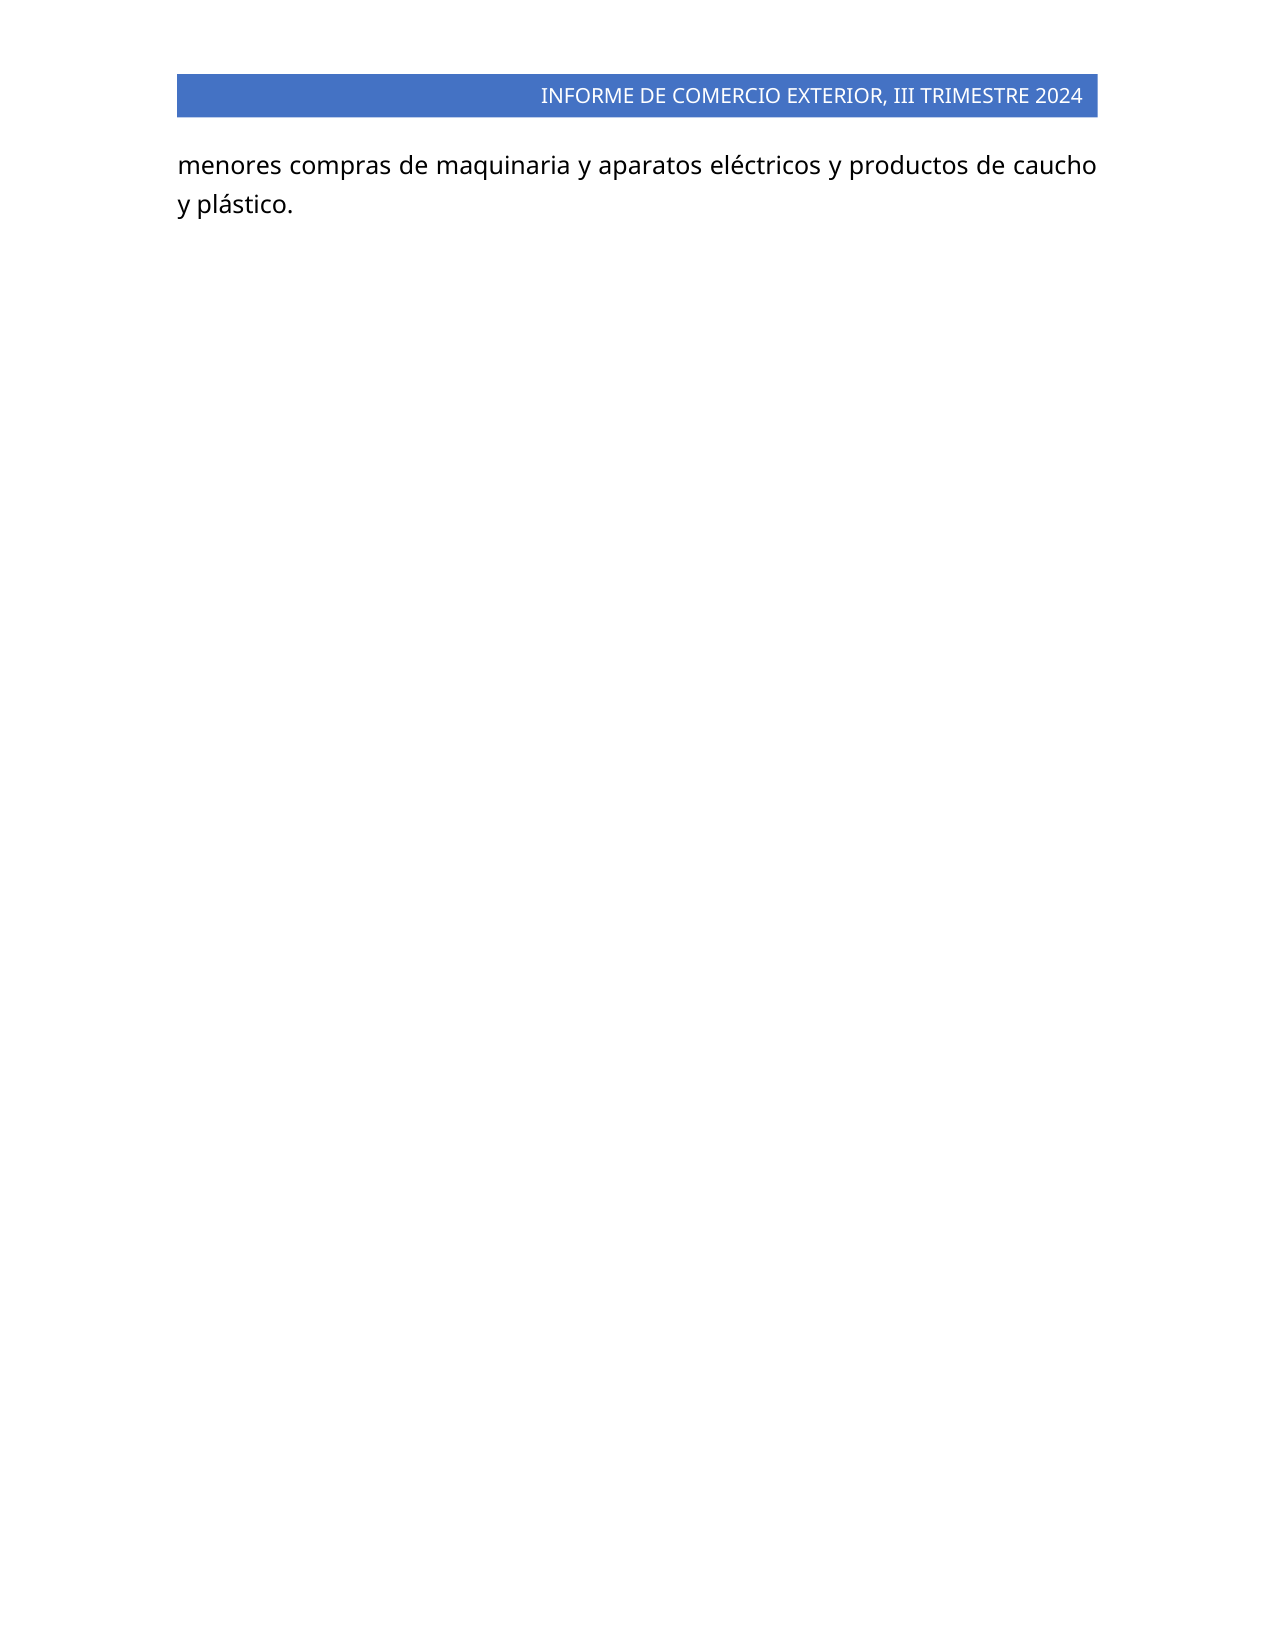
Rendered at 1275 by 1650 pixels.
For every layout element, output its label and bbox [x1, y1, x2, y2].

text [177, 148, 1098, 221]
